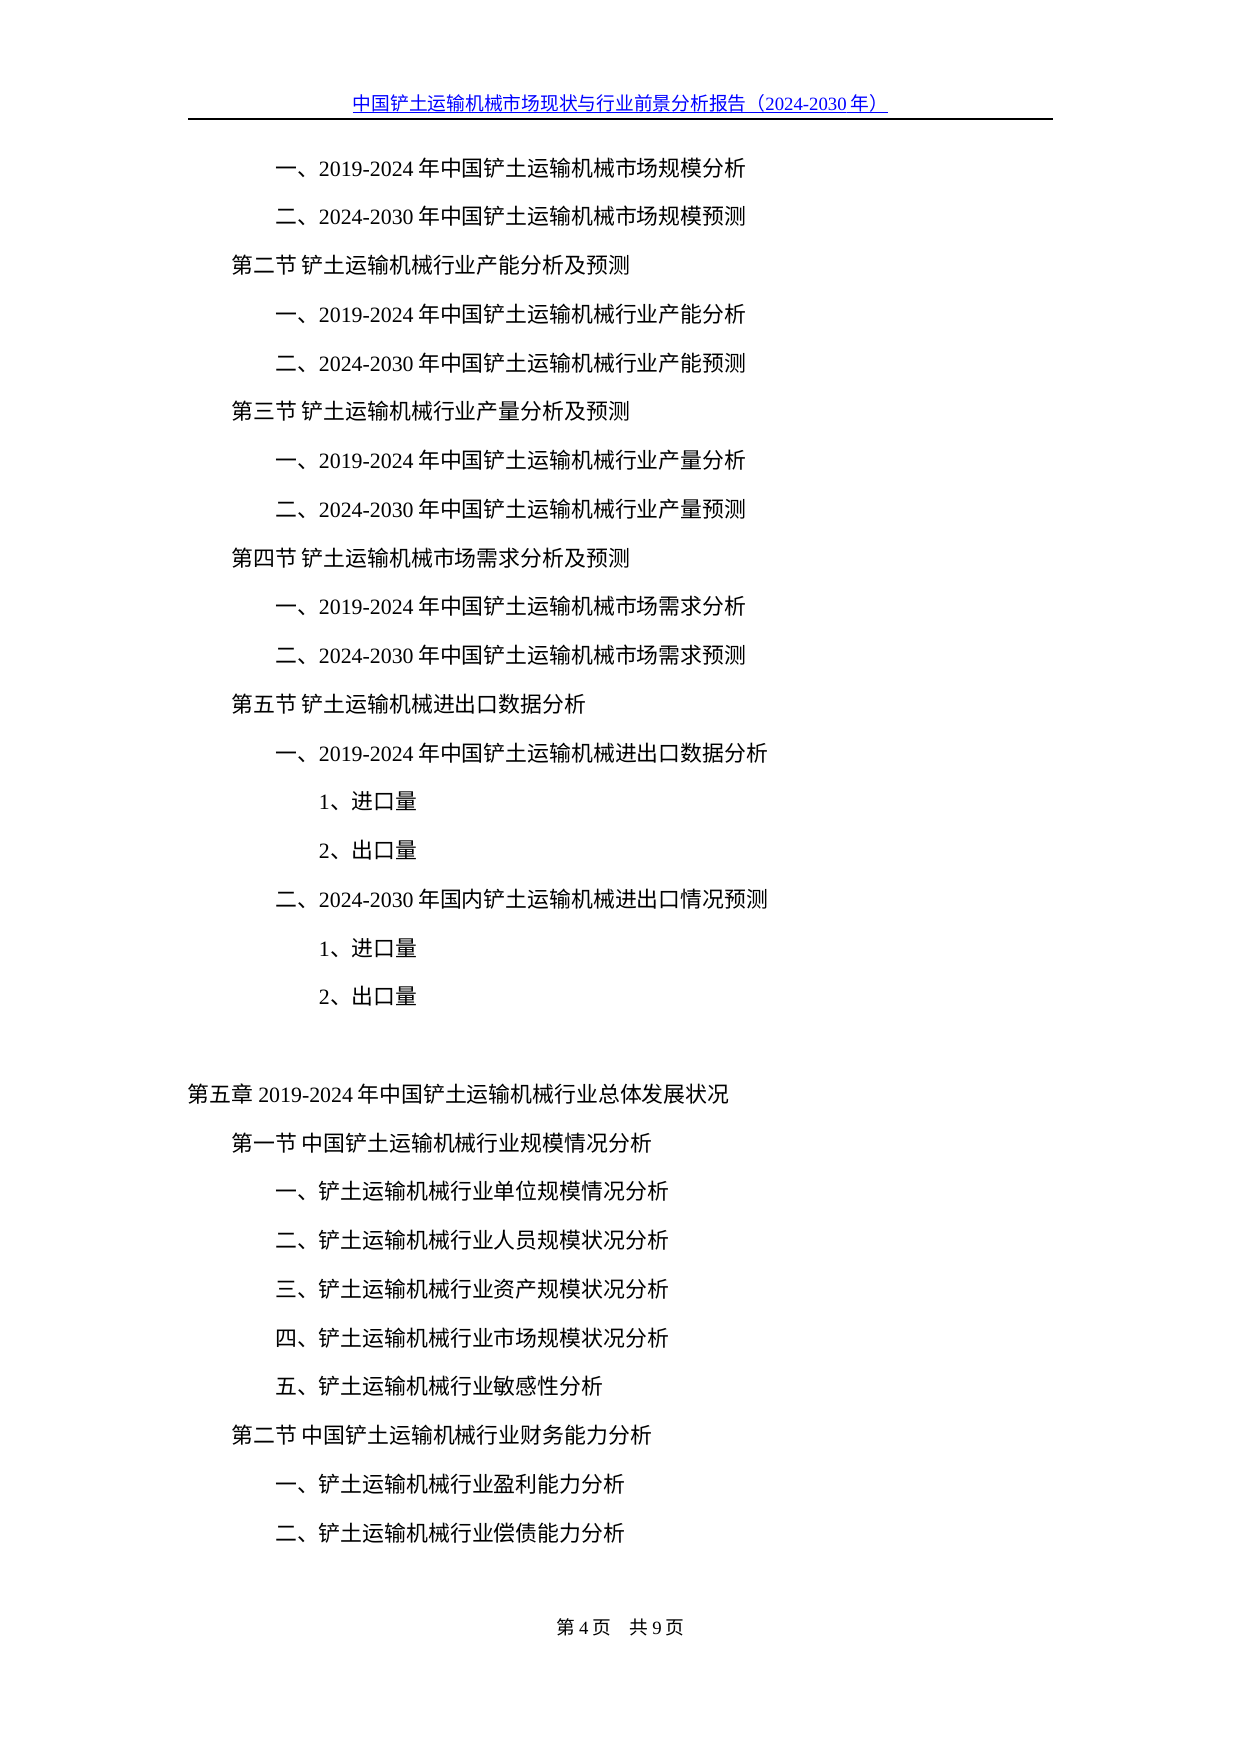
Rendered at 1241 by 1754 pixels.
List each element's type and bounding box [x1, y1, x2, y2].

text [187, 150, 1053, 1548]
